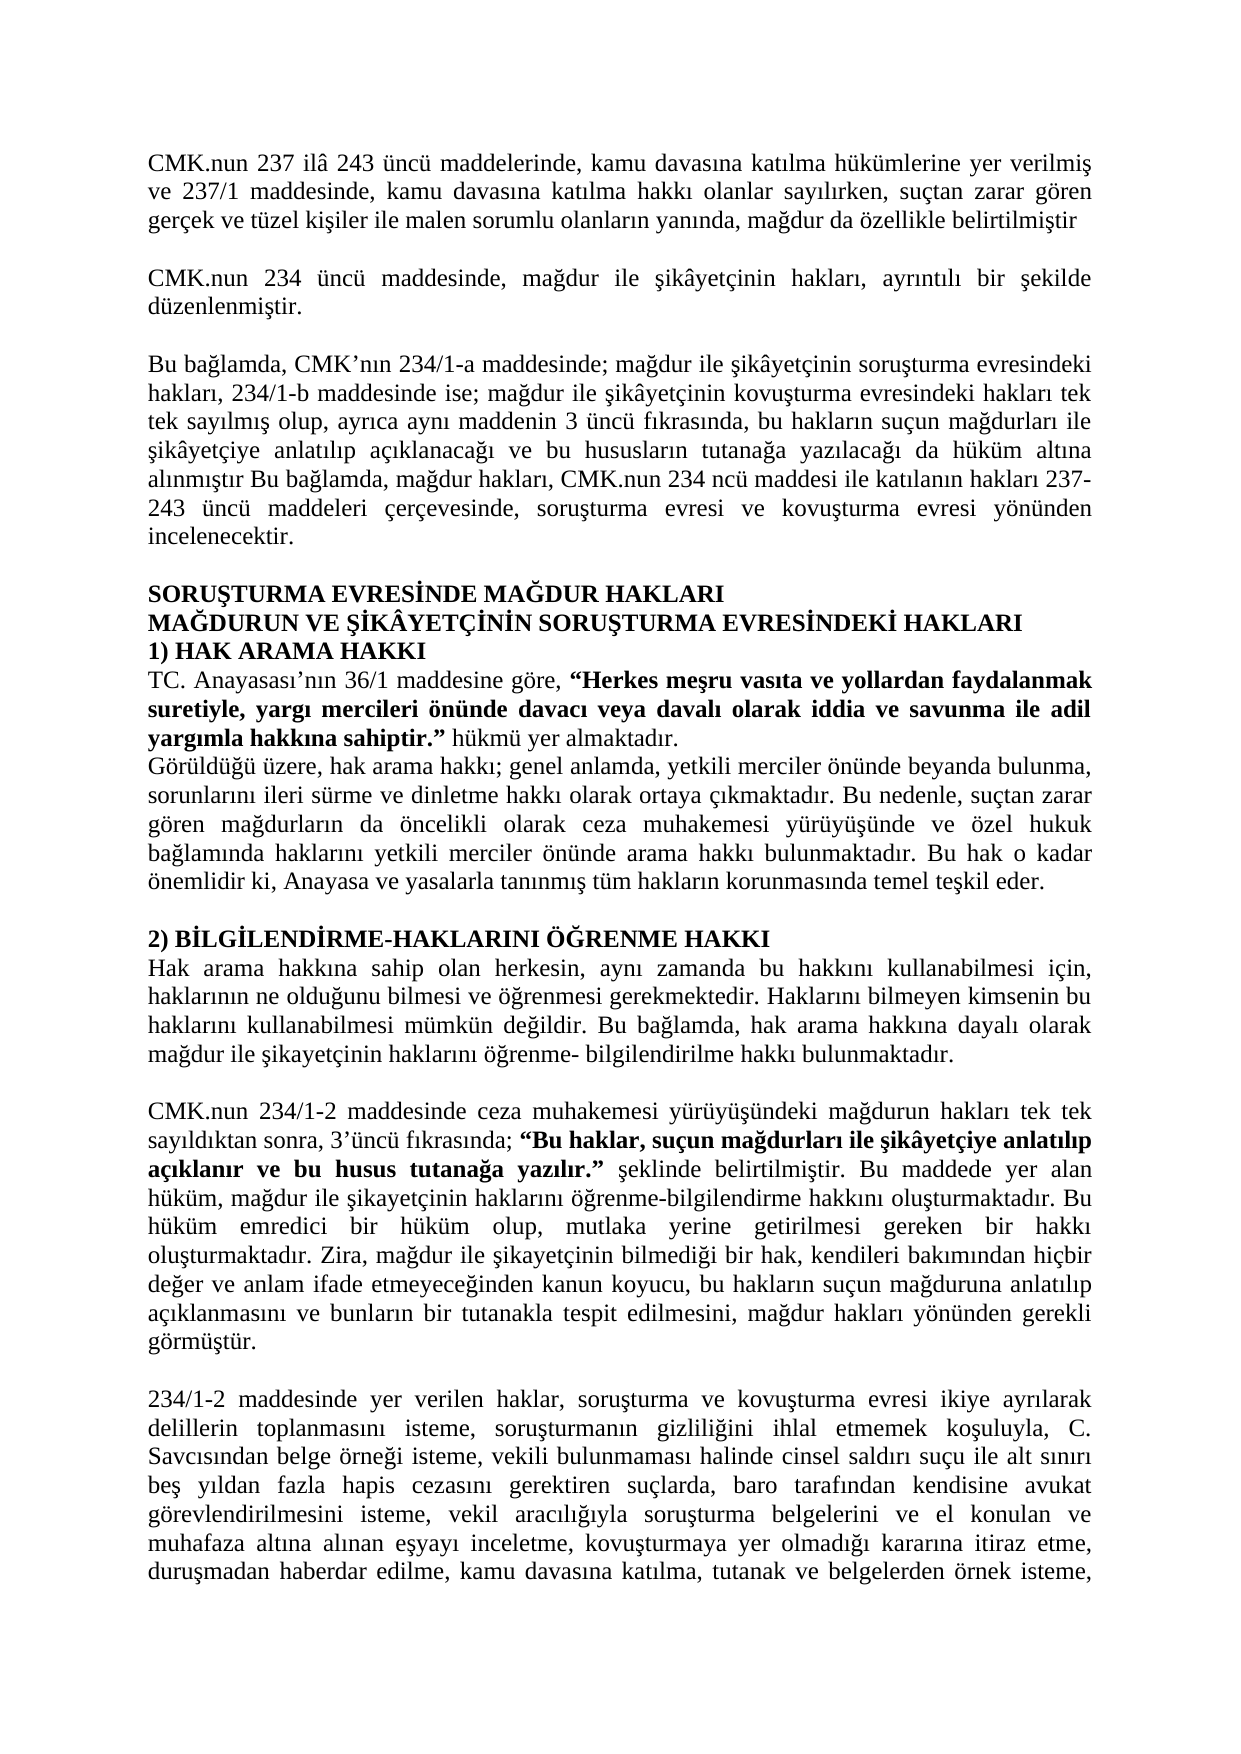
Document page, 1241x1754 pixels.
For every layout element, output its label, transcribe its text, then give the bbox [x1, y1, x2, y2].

text Bu bağlamda, CMK’nın 234/1-a maddesinde; mağdur ile şikâyetçinin soruşturma evresindeki hakları, 234/1-b maddesinde ise; mağdur ile şikâyetçinin kovuşturma evresindeki hakları tek tek sayılmış olup, ayrıca aynı maddenin 3 üncü fıkrasında, bu hakların suçun mağdurları ile şikâyetçiye anlatılıp açıklanacağı ve bu hususların tutanağa yazılacağı da hüküm altına alınmıştır Bu bağlamda, mağdur hakları, CMK.nun 234 ncü maddesi ile katılanın hakları 237-243 üncü maddeleri çerçevesinde, soruşturma evresi ve kovuşturma evresi yönünden incelenecektir. [148, 349, 1093, 550]
text CMK.nun 237 ilâ 243 üncü maddelerinde, kamu davasına katılma hükümlerine yer verilmiş ve 237/1 maddesinde, kamu davasına katılma hakkı olanlar sayılırken, suçtan zarar gören gerçek ve tüzel kişiler ile malen sorumlu olanların yanında, mağdur da özellikle belirtilmiştir [148, 148, 1093, 234]
text 2) BİLGİLENDİRME-HAKLARINI ÖĞRENME HAKKI [148, 924, 1093, 953]
text Hak arama hakkına sahip olan herkesin, aynı zamanda bu hakkını kullanabilmesi için, haklarının ne olduğunu bilmesi ve öğrenmesi gerekmektedir. Haklarını bilmeyen kimsenin bu haklarını kullanabilmesi mümkün değildir. Bu bağlamda, hak arama hakkına dayalı olarak mağdur ile şikayetçinin haklarını öğrenme- bilgilendirilme hakkı bulunmaktadır. [148, 953, 1093, 1068]
text 1) HAK ARAMA HAKKI [148, 636, 1093, 665]
text CMK.nun 234/1-2 maddesinde ceza muhakemesi yürüyüşündeki mağdurun hakları tek tek sayıldıktan sonra, 3’üncü fıkrasında; “Bu haklar, suçun mağdurları ile şikâyetçiye anlatılıp açıklanır ve bu husus tutanağa yazılır.” şeklinde belirtilmiştir. Bu maddede yer alan hüküm, mağdur ile şikayetçinin haklarını öğrenme-bilgilendirme hakkını oluşturmaktadır. Bu hüküm emredici bir hüküm olup, mutlaka yerine getirilmesi gereken bir hakkı oluşturmaktadır. Zira, mağdur ile şikayetçinin bilmediği bir hak, kendileri bakımından hiçbir değer ve anlam ifade etmeyeceğinden kanun koyucu, bu hakların suçun mağduruna anlatılıp açıklanmasını ve bunların bir tutanakla tespit edilmesini, mağdur hakları yönünden gerekli görmüştür. [148, 1096, 1093, 1355]
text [148, 1384, 1093, 1585]
text MAĞDURUN VE ŞİKÂYETÇİNİN SORUŞTURMA EVRESİNDEKİ HAKLARI [148, 608, 1093, 636]
text TC. Anayasası’nın 36/1 maddesine göre, “Herkes meşru vasıta ve yollardan faydalanmak suretiyle, yargı mercileri önünde davacı veya davalı olarak iddia ve savunma ile adil yargımla hakkına sahiptir.” hükmü yer almaktadır. [148, 665, 1093, 751]
text CMK.nun 234 üncü maddesinde, mağdur ile şikâyetçinin hakları, ayrıntılı bir şekilde düzenlenmiştir. [148, 263, 1093, 320]
text SORUŞTURMA EVRESİNDE MAĞDUR HAKLARI [148, 579, 1093, 608]
text Görüldüğü üzere, hak arama hakkı; genel anlamda, yetkili merciler önünde beyanda bulunma, sorunlarını ileri sürme ve dinletme hakkı olarak ortaya çıkmaktadır. Bu nedenle, suçtan zarar gören mağdurların da öncelikli olarak ceza muhakemesi yürüyüşünde ve özel hukuk bağlamında haklarını yetkili merciler önünde arama hakkı bulunmaktadır. Bu hak o kadar önemlidir ki, Anayasa ve yasalarla tanınmış tüm hakların korunmasında temel teşkil eder. [148, 751, 1093, 895]
